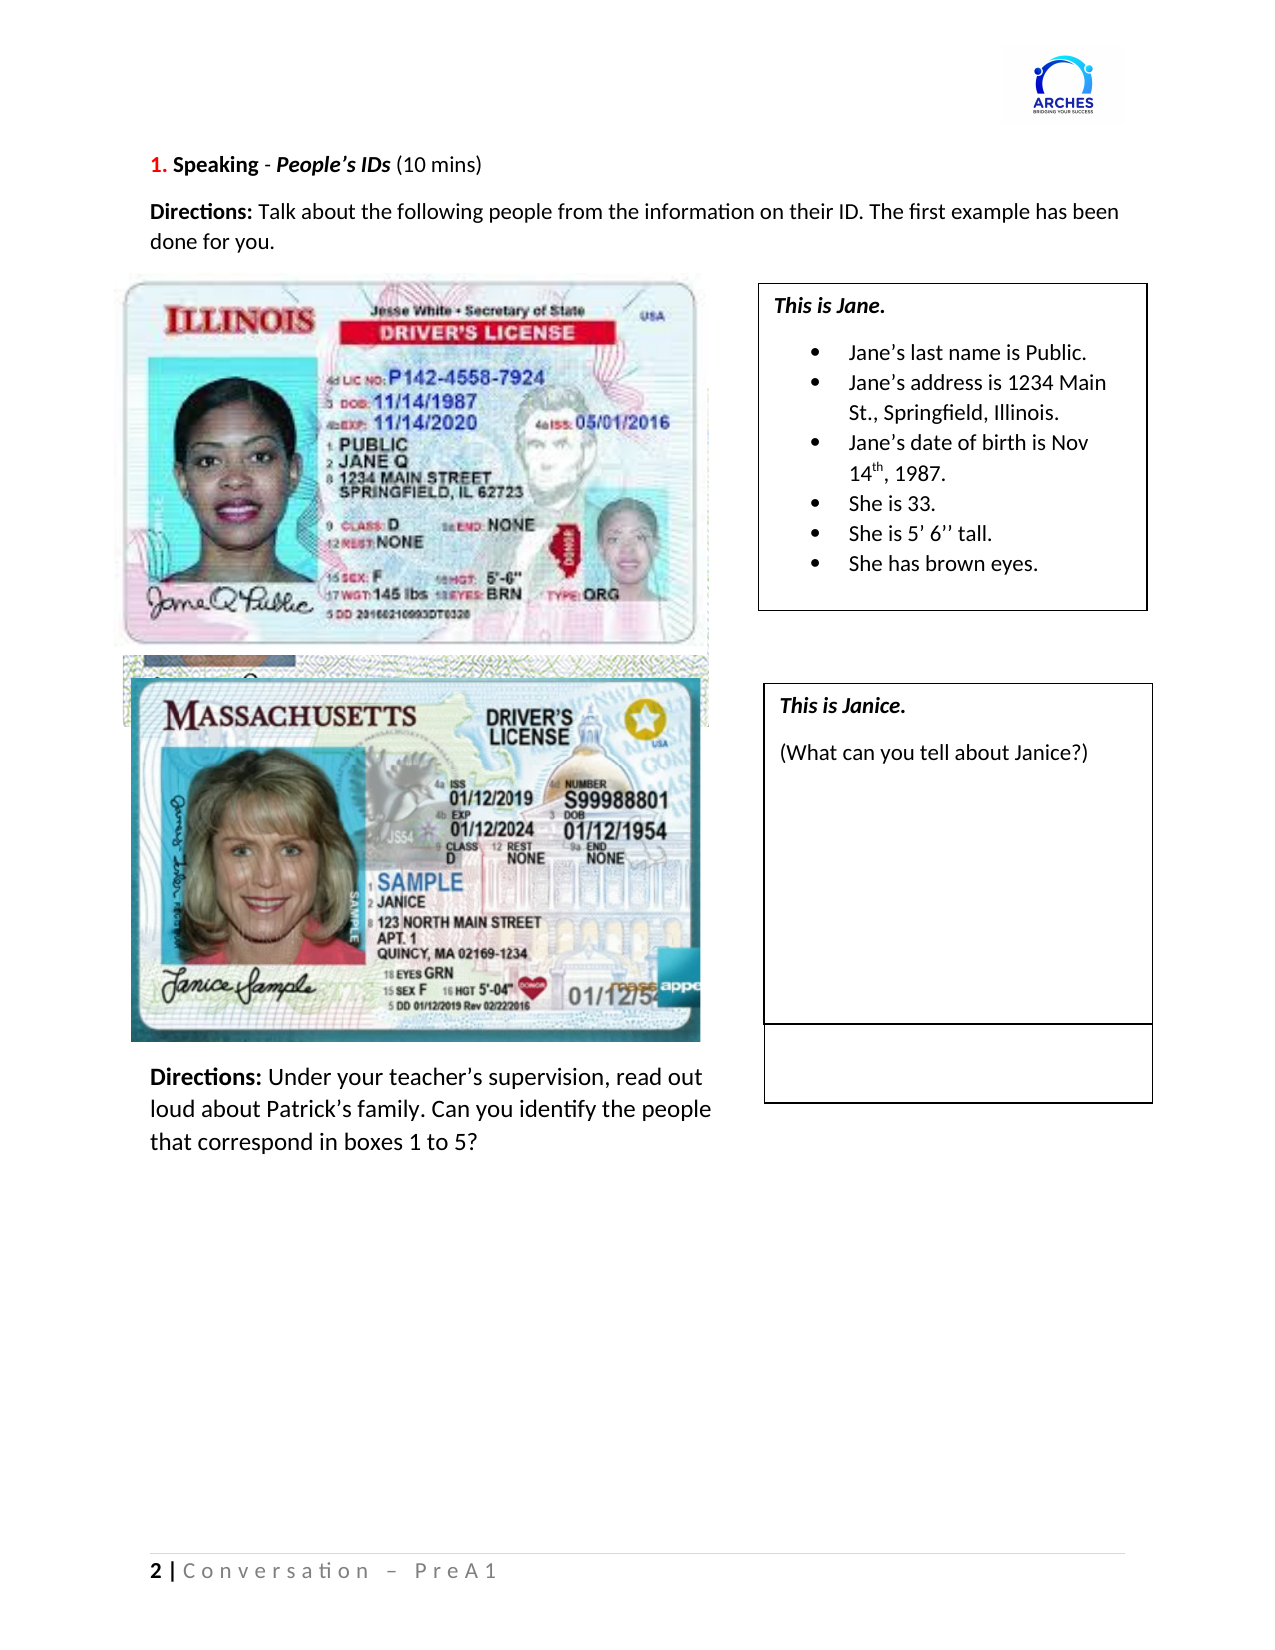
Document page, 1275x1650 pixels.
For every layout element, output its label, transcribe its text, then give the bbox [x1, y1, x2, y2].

picture [1001, 46, 1125, 124]
picture [113, 273, 709, 1042]
text Directions: Under your teacher’s supervision, read out loud about Patrick’s family. Can you identify the people that correspond in boxes 1 to 5? [150, 704, 1125, 1157]
text 1. Speaking - People’s IDs (10 mins) [150, 150, 1125, 178]
text 2. Reading: Patrick’s Family (15 min) [709, 461, 1125, 686]
list Directions: Talk about the following people from the information on their ID. The first example has been done for you. [150, 197, 1125, 255]
